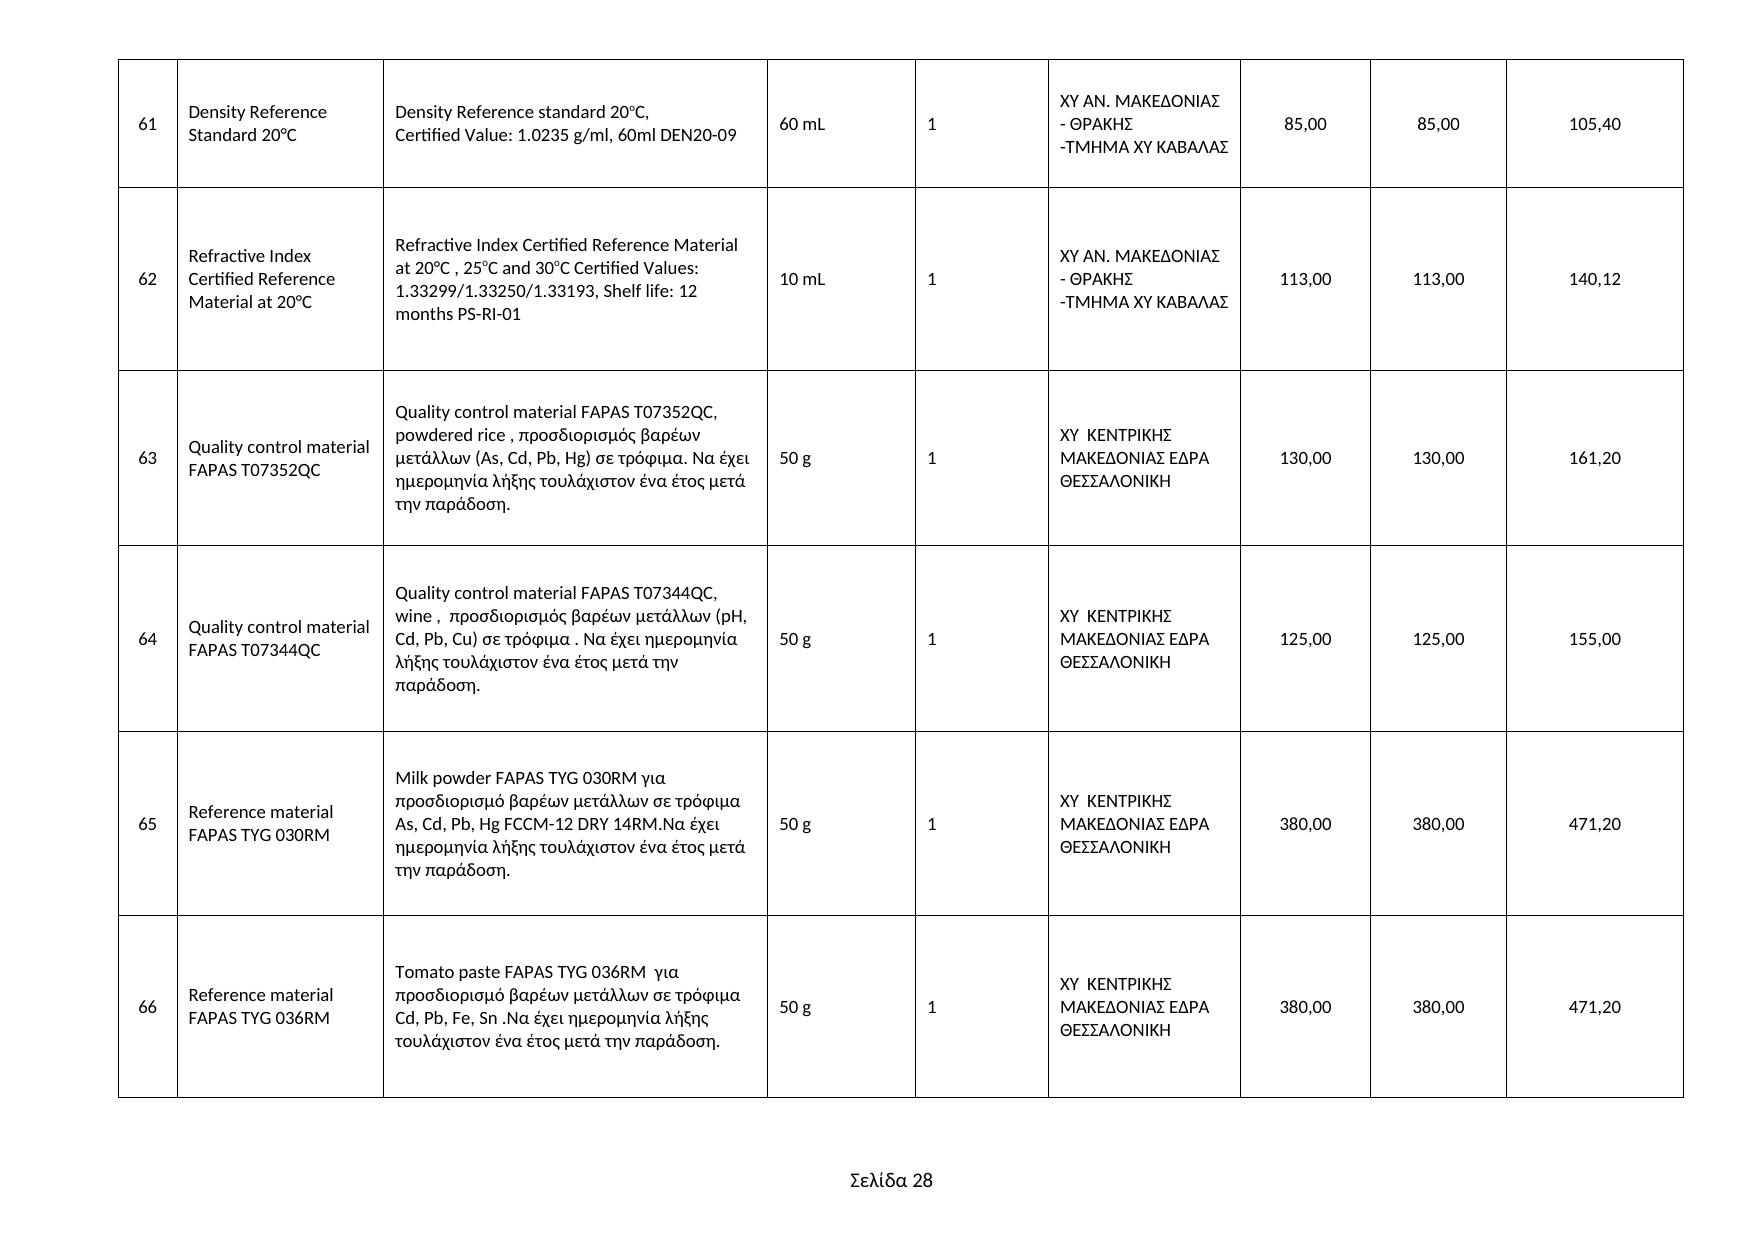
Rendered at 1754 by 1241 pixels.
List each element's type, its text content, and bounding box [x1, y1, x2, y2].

table_cell Quality control material FAPAS T07344QC [178, 546, 383, 731]
table_cell ΧΥ ΚΕΝΤΡΙΚΗΣ ΜΑΚΕΔΟΝΙΑΣ ΕΔΡΑ ΘΕΣΣΑΛΟΝΙΚΗ [1049, 916, 1240, 1097]
table_cell 130,00 [1241, 371, 1370, 545]
table_cell Tomato paste FAPAS TYG 036RM για προσδιορισμό βαρέων μετάλλων σε τρόφιμα Cd, Pb, Fe, Sn .Να έχει ημερομηνία λήξης τουλάχιστον ένα έτος μετά την παράδοση. [384, 916, 767, 1097]
table_cell 50 g [768, 732, 915, 915]
table_cell 380,00 [1371, 732, 1506, 915]
table_cell 64 [119, 546, 177, 731]
table_cell Milk powder FAPAS TYG 030RM για προσδιορισμό βαρέων μετάλλων σε τρόφιμα As, Cd, Pb, Hg FCCM-12 DRY 14RM.Να έχει ημερομηνία λήξης τουλάχιστον ένα έτος μετά την παράδοση. [384, 732, 767, 915]
table_cell 60 mL [768, 60, 915, 187]
table_cell ΧΥ ΚΕΝΤΡΙΚΗΣ ΜΑΚΕΔΟΝΙΑΣ ΕΔΡΑ ΘΕΣΣΑΛΟΝΙΚΗ [1049, 546, 1240, 731]
table_cell 66 [119, 916, 177, 1097]
table_cell XY ΑΝ. ΜΑΚΕΔΟΝΙΑΣ - ΘΡΑΚΗΣ -ΤΜΗΜΑ ΧΥ ΚΑΒΑΛΑΣ [1049, 60, 1240, 187]
table_cell Quality control material FAPAS T07344QC, wine , προσδιορισμός βαρέων μετάλλων (pH, Cd, Pb, Cu) σε τρόφιμα . Να έχει ημερομηνία λήξης τουλάχιστον ένα έτος μετά την παράδοση. [384, 546, 767, 731]
table_cell 1 [916, 546, 1048, 731]
table_cell 125,00 [1371, 546, 1506, 731]
table_cell 10 mL [768, 188, 915, 370]
table_cell Quality control material FAPAS T07352QC [178, 371, 383, 545]
table_cell XY ΑΝ. ΜΑΚΕΔΟΝΙΑΣ - ΘΡΑΚΗΣ -ΤΜΗΜΑ ΧΥ ΚΑΒΑΛΑΣ [1049, 188, 1240, 370]
table_cell 50 g [768, 371, 915, 545]
table_cell 471,20 [1507, 732, 1683, 915]
table_cell Density Reference standard 20oC, Certified Value: 1.0235 g/ml, 60ml DEN20-09 [384, 60, 767, 187]
table_cell 85,00 [1371, 60, 1506, 187]
table_cell 1 [916, 916, 1048, 1097]
table_cell 65 [119, 732, 177, 915]
table_cell 1 [916, 371, 1048, 545]
table_cell 1 [916, 732, 1048, 915]
table_cell Refractive Index Certified Reference Material at 20°C , 25oC and 30oC Certified Values: 1.33299/1.33250/1.33193, Shelf life: 12 months PS-RI-01 [384, 188, 767, 370]
table_cell 380,00 [1241, 732, 1370, 915]
table_cell 380,00 [1371, 916, 1506, 1097]
table_cell 85,00 [1241, 60, 1370, 187]
table_cell 1 [916, 188, 1048, 370]
table_cell 61 [119, 60, 177, 187]
table_cell 380,00 [1241, 916, 1370, 1097]
table_cell 50 g [768, 546, 915, 731]
table_cell 161,20 [1507, 371, 1683, 545]
table_cell 140,12 [1507, 188, 1683, 370]
table_cell 155,00 [1507, 546, 1683, 731]
table_cell 125,00 [1241, 546, 1370, 731]
table_cell 63 [119, 371, 177, 545]
table_cell Density Reference Standard 20°C [178, 60, 383, 187]
table_cell Refractive Index Certified Reference Material at 20°C [178, 188, 383, 370]
table_cell Quality control material FAPAS T07352QC, powdered rice , προσδιορισμός βαρέων μετάλλων (As, Cd, Pb, Hg) σε τρόφιμα. Να έχει ημερομηνία λήξης τουλάχιστον ένα έτος μετά την παράδοση. [384, 371, 767, 545]
table_cell Reference material FAPAS TYG 036RM [178, 916, 383, 1097]
table_cell ΧΥ ΚΕΝΤΡΙΚΗΣ ΜΑΚΕΔΟΝΙΑΣ ΕΔΡΑ ΘΕΣΣΑΛΟΝΙΚΗ [1049, 371, 1240, 545]
table_cell 105,40 [1507, 60, 1683, 187]
table_cell 130,00 [1371, 371, 1506, 545]
table_cell 113,00 [1241, 188, 1370, 370]
table_cell 62 [119, 188, 177, 370]
table_cell Reference material FAPAS TYG 030RM [178, 732, 383, 915]
table_cell ΧΥ ΚΕΝΤΡΙΚΗΣ ΜΑΚΕΔΟΝΙΑΣ ΕΔΡΑ ΘΕΣΣΑΛΟΝΙΚΗ [1049, 732, 1240, 915]
table_cell 1 [916, 60, 1048, 187]
table_cell 50 g [768, 916, 915, 1097]
table_cell 471,20 [1507, 916, 1683, 1097]
table_cell 113,00 [1371, 188, 1506, 370]
